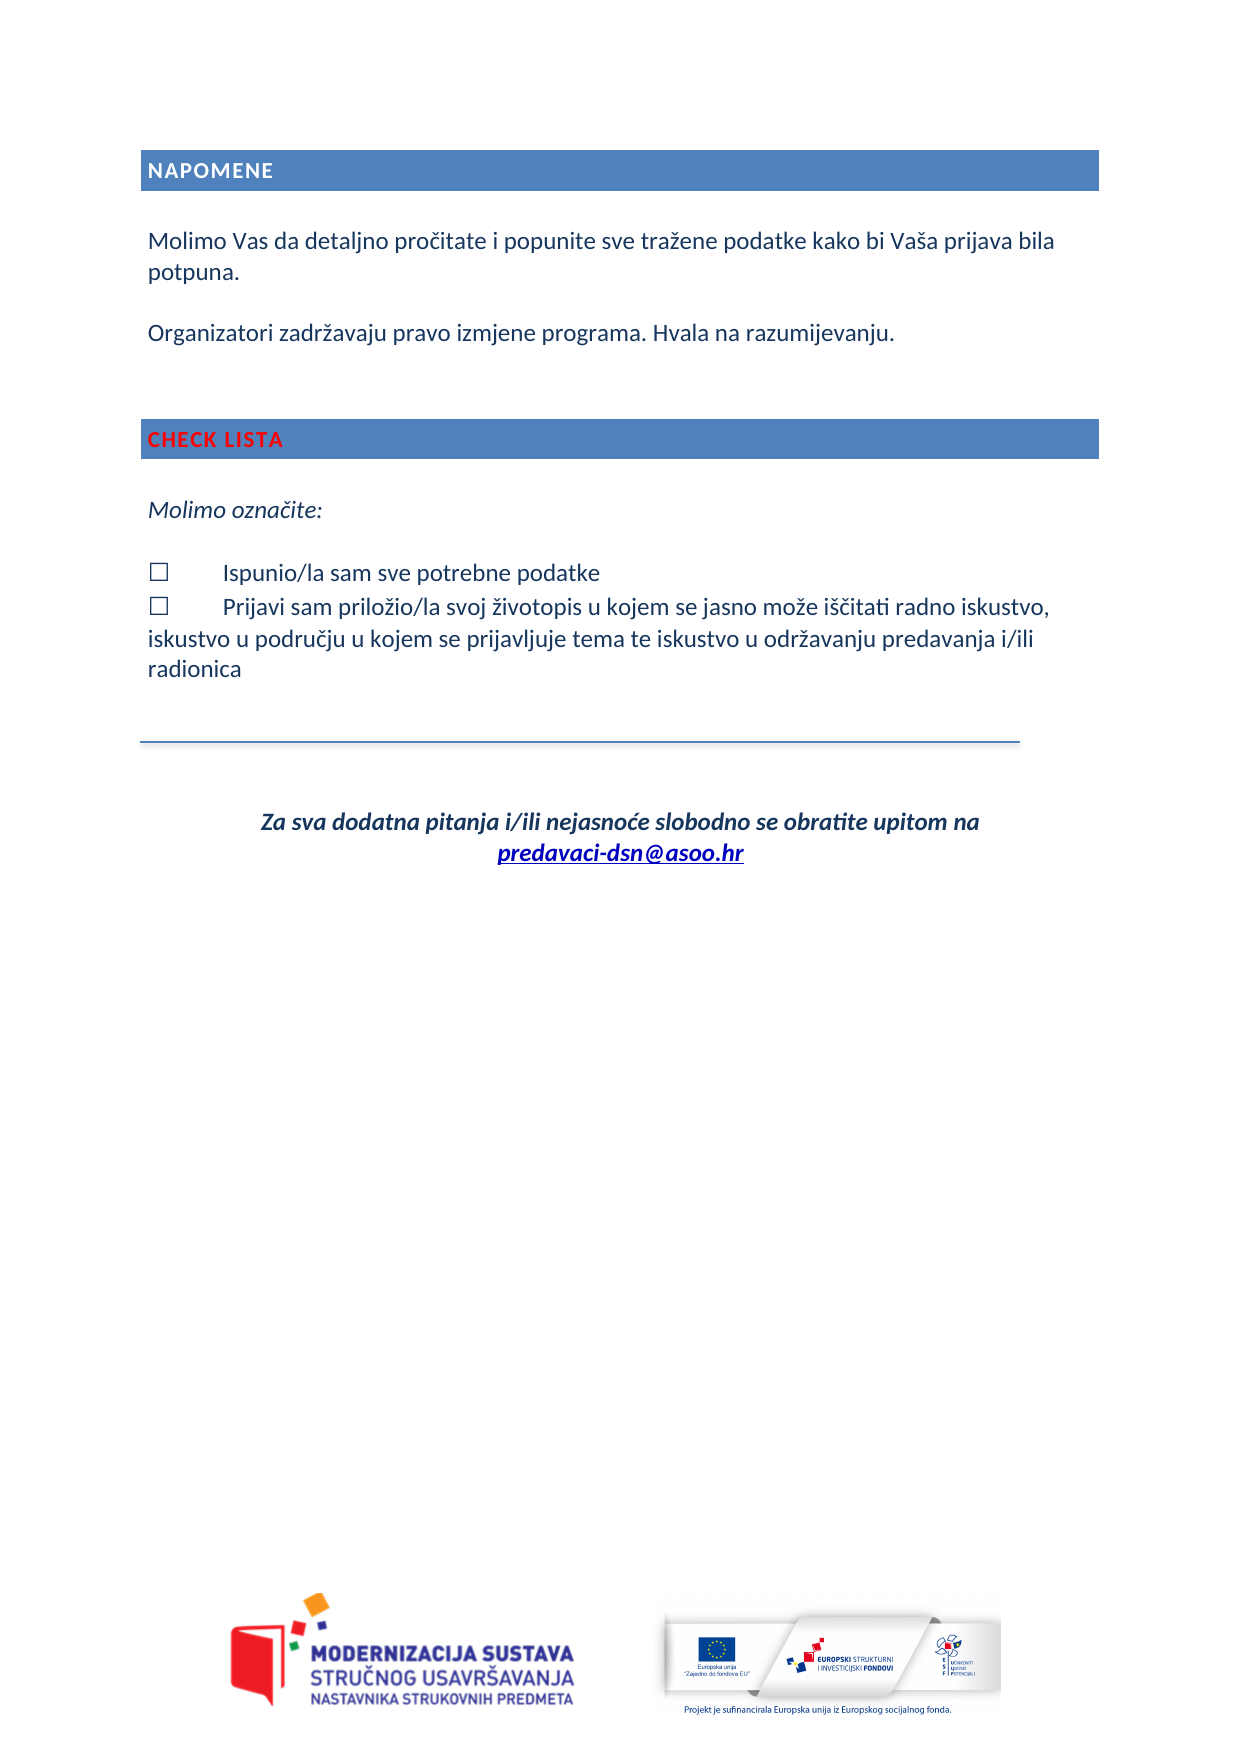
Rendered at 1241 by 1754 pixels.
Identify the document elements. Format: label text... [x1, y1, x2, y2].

text Prijavi sam priložio/la svoj životopis u kojem se jasno može iščitati radno iskustvo, iskustvo u području u kojem se prijavljuje tema te iskustvo u održavanju predavanja i/ili radionica [148, 589, 1093, 684]
text Molimo Vas da detaljno pročitate i popunite sve tražene podatke kako bi Vaša prijava bila potpuna. [148, 225, 1093, 286]
subtitle NAPOMENE [148, 156, 1093, 184]
text predavaci-dsn@asoo.hr [148, 837, 1093, 867]
text Organizatori zadržavaju pravo izmjene programa. Hvala na razumijevanju. [148, 317, 1093, 347]
text Molimo označite: [148, 494, 1093, 524]
subtitle CHECK LISTA [148, 425, 1093, 453]
text Za sva dodatna pitanja i/ili nejasnoće slobodno se obratite upitom na [148, 806, 1093, 837]
picture [652, 1593, 1001, 1715]
picture [215, 1593, 630, 1740]
text Ispunio/la sam sve potrebne podatke [148, 555, 1093, 589]
